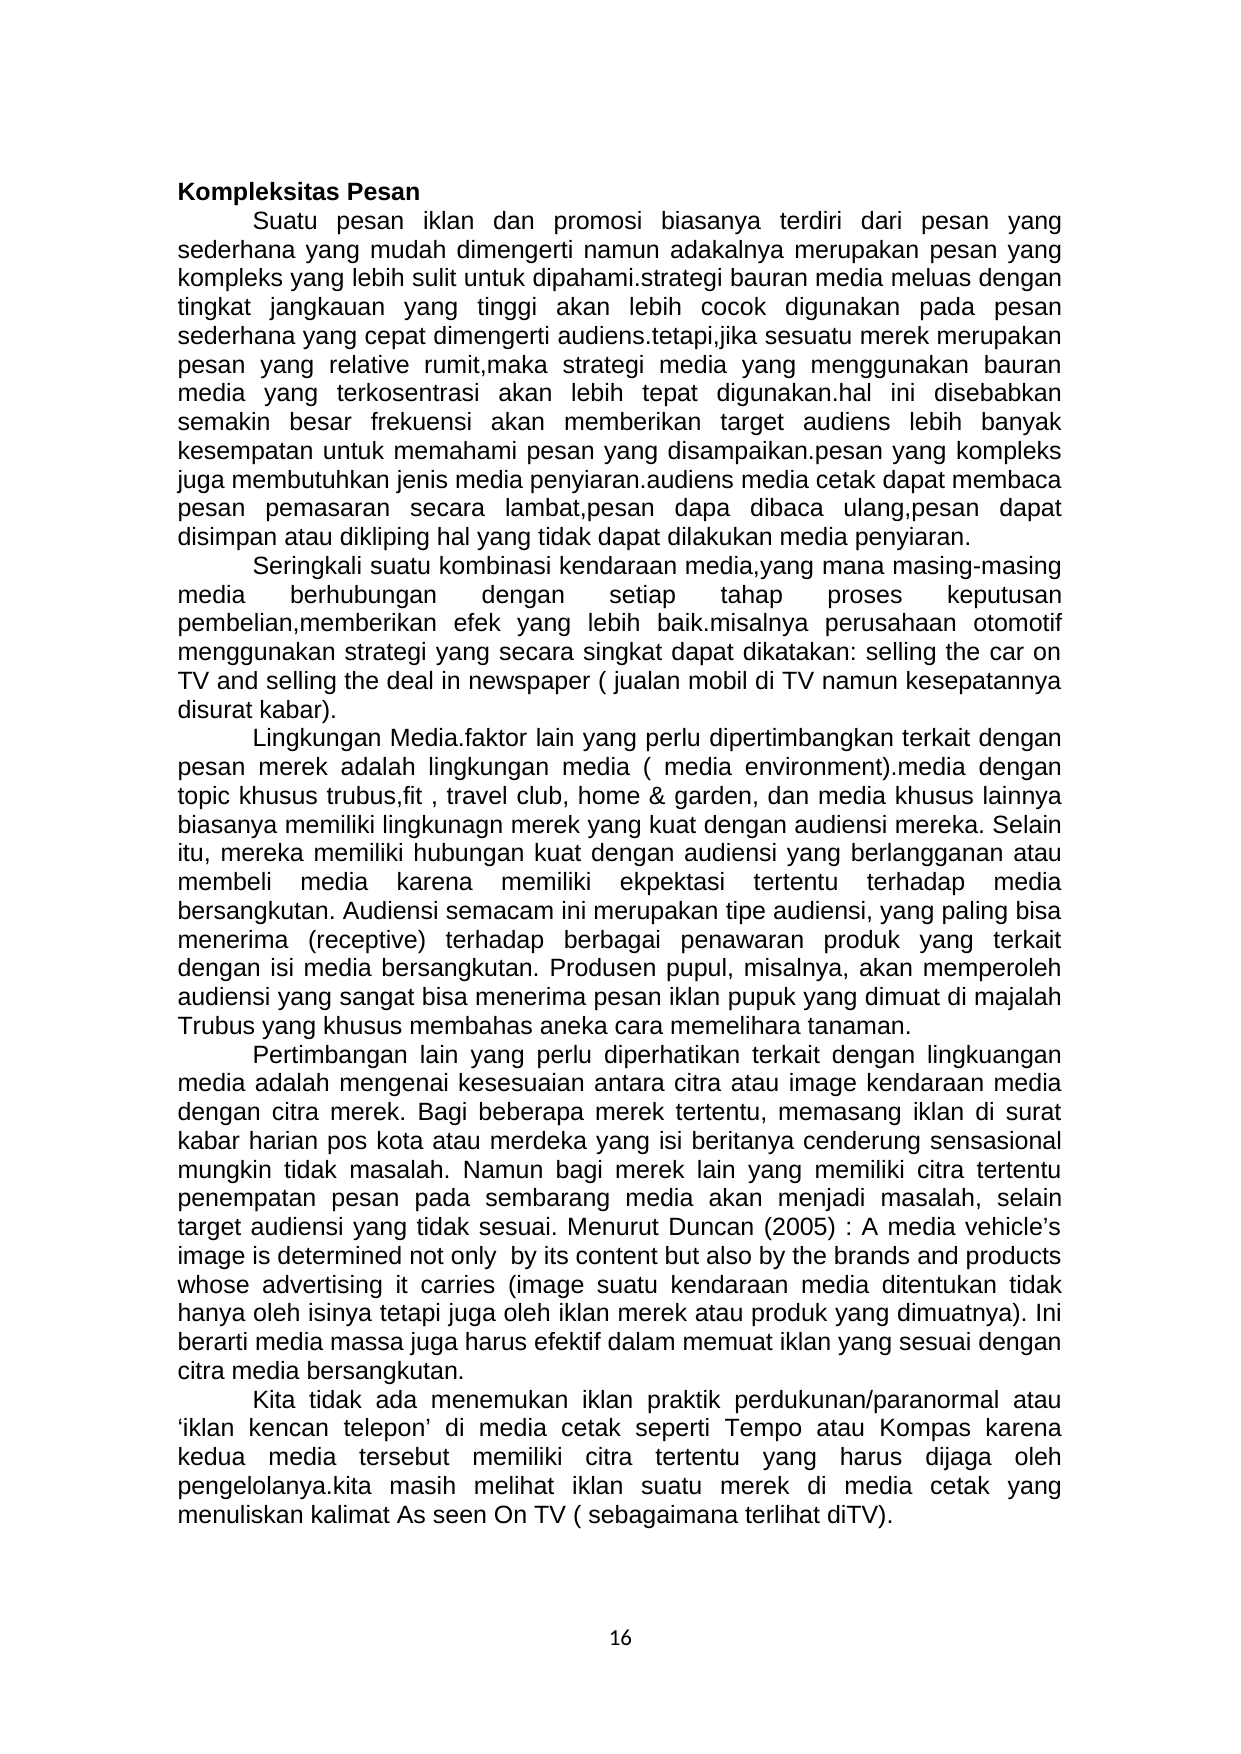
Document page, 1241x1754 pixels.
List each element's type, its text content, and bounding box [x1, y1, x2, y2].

text Lingkungan Media.faktor lain yang perlu dipertimbangkan terkait dengan pesan merek adalah lingkungan media ( media environment).media dengan topic khusus trubus,fit , travel club, home & garden, dan media khusus lainnya biasanya memiliki lingkunagn merek yang kuat dengan audiensi mereka. Selain itu, mereka memiliki hubungan kuat dengan audiensi yang berlangganan atau membeli media karena memiliki ekpektasi tertentu terhadap media bersangkutan. Audiensi semacam ini merupakan tipe audiensi, yang paling bisa menerima (receptive) terhadap berbagai penawaran produk yang terkait dengan isi media bersangkutan. Produsen pupul, misalnya, akan memperoleh audiensi yang sangat bisa menerima pesan iklan pupuk yang dimuat di majalah Trubus yang khusus membahas aneka cara memelihara tanaman. [177, 723, 1063, 1040]
text Pertimbangan lain yang perlu diperhatikan terkait dengan lingkuangan media adalah mengenai kesesuaian antara citra atau image kendaraan media dengan citra merek. Bagi beberapa merek tertentu, memasang iklan di surat kabar harian pos kota atau merdeka yang isi beritanya cenderung sensasional mungkin tidak masalah. Namun bagi merek lain yang memiliki citra tertentu penempatan pesan pada sembarang media akan menjadi masalah, selain target audiensi yang tidak sesuai. Menurut Duncan (2005) : A media vehicle’s image is determined not only by its content but also by the brands and products whose advertising it carries (image suatu kendaraan media ditentukan tidak hanya oleh isinya tetapi juga oleh iklan merek atau produk yang dimuatnya). Ini berarti media massa juga harus efektif dalam memuat iklan yang sesuai dengan citra media bersangkutan. [177, 1040, 1063, 1385]
text Seringkali suatu kombinasi kendaraan media,yang mana masing-masing media berhubungan dengan setiap tahap proses keputusan pembelian,memberikan efek yang lebih baik.misalnya perusahaan otomotif menggunakan strategi yang secara singkat dapat dikatakan: selling the car on TV and selling the deal in newspaper ( jualan mobil di TV namun kesepatannya disurat kabar). [177, 551, 1063, 723]
text Suatu pesan iklan dan promosi biasanya terdiri dari pesan yang sederhana yang mudah dimengerti namun adakalnya merupakan pesan yang kompleks yang lebih sulit untuk dipahami.strategi bauran media meluas dengan tingkat jangkauan yang tinggi akan lebih cocok digunakan pada pesan sederhana yang cepat dimengerti audiens.tetapi,jika sesuatu merek merupakan pesan yang relative rumit,maka strategi media yang menggunakan bauran media yang terkosentrasi akan lebih tepat digunakan.hal ini disebabkan semakin besar frekuensi akan memberikan target audiens lebih banyak kesempatan untuk memahami pesan yang disampaikan.pesan yang kompleks juga membutuhkan jenis media penyiaran.audiens media cetak dapat membaca pesan pemasaran secara lambat,pesan dapa dibaca ulang,pesan dapat disimpan atau dikliping hal yang tidak dapat dilakukan media penyiaran. [177, 206, 1063, 551]
text Kompleksitas Pesan [177, 177, 1063, 206]
text Kita tidak ada menemukan iklan praktik perdukunan/paranormal atau ‘iklan kencan telepon’ di media cetak seperti Tempo atau Kompas karena kedua media tersebut memiliki citra tertentu yang harus dijaga oleh pengelolanya.kita masih melihat iklan suatu merek di media cetak yang menuliskan kalimat As seen On TV ( sebagaimana terlihat diTV). [177, 1385, 1063, 1528]
